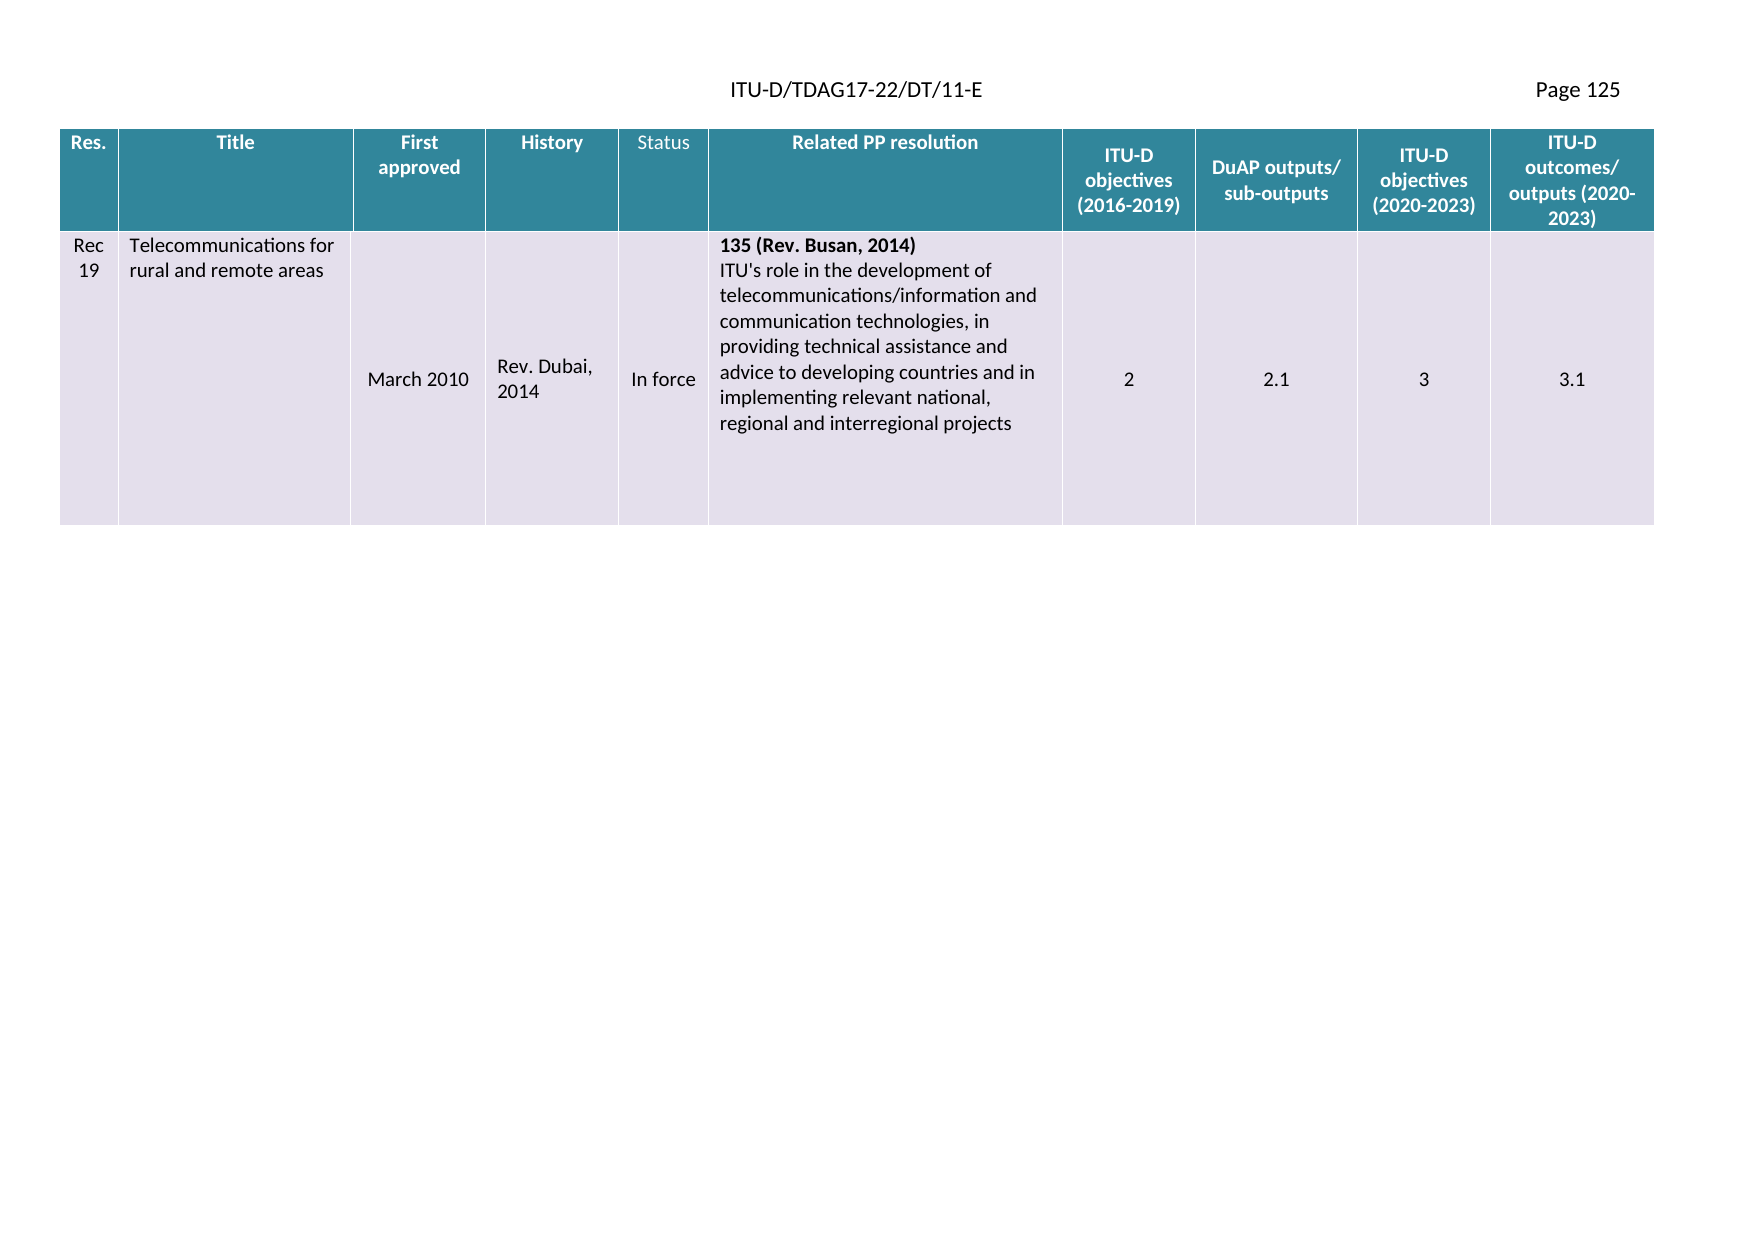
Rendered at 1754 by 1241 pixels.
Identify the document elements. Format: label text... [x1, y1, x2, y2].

table_cell In force [619, 232, 708, 525]
table_cell Rev. Dubai, 2014 [486, 232, 618, 525]
table_header Related PP resolution [709, 129, 1062, 231]
table_cell March 2010 [351, 232, 485, 525]
table_header Res. [60, 129, 118, 231]
table_cell 2 [1063, 232, 1195, 525]
table_cell Rec 19 [60, 232, 118, 525]
table_cell 2.1 [1196, 232, 1357, 525]
table_header History [486, 129, 618, 231]
table_cell 135 (Rev. Busan, 2014) ITU's role in the development of telecommunications/information and communication technologies, in providing technical assistance and advice to developing countries and in implementing relevant national, regional and interregional projects [709, 232, 1062, 525]
table_cell Telecommunications for rural and remote areas [119, 232, 350, 525]
table_header Title [119, 129, 353, 231]
table_cell 3.1 [1491, 232, 1654, 525]
table_header Status [619, 129, 708, 231]
table_header ITU-D objectives (2016-2019) [1063, 129, 1195, 231]
table_header ITU-D outcomes/ outputs (2020-2023) [1491, 129, 1654, 231]
table_header ITU-D objectives (2020-2023) [1358, 129, 1490, 231]
table_cell 3 [1358, 232, 1490, 525]
table_header First approved [354, 129, 485, 231]
table_header DuAP outputs/ sub-outputs [1196, 129, 1357, 231]
